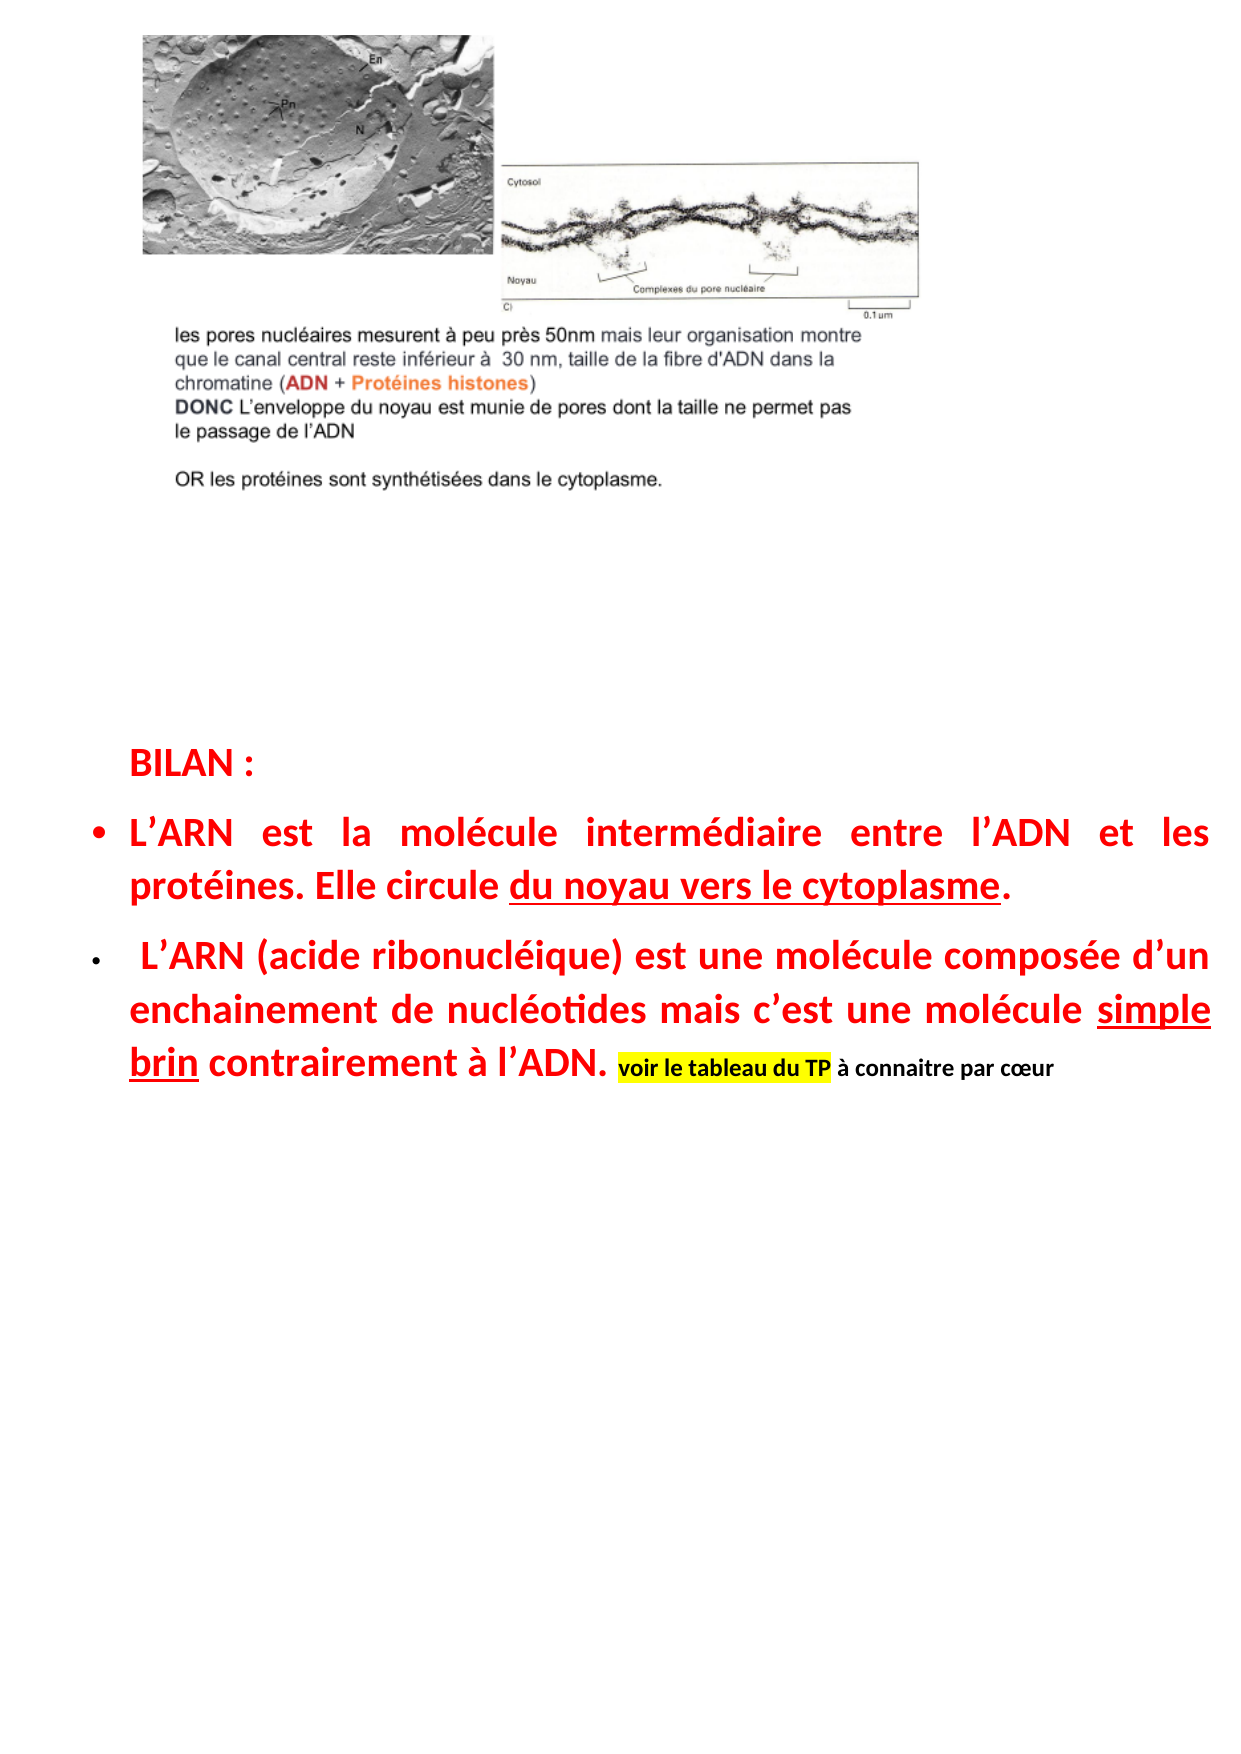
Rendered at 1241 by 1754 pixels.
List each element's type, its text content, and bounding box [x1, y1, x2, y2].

list L’ARN est la molécule intermédiaire entre l’ADN et les protéines. Elle circule du noyau vers le cytoplasme. [92, 806, 1211, 910]
text BILAN : [129, 736, 1211, 787]
picture [127, 35, 923, 499]
list L’ARN (acide ribonucléique) est une molécule composée d’un enchainement de nucléotides mais c’est une molécule simple brin contrairement à l’ADN. voir le tableau du TP à connaitre par cœur [92, 929, 1211, 1087]
